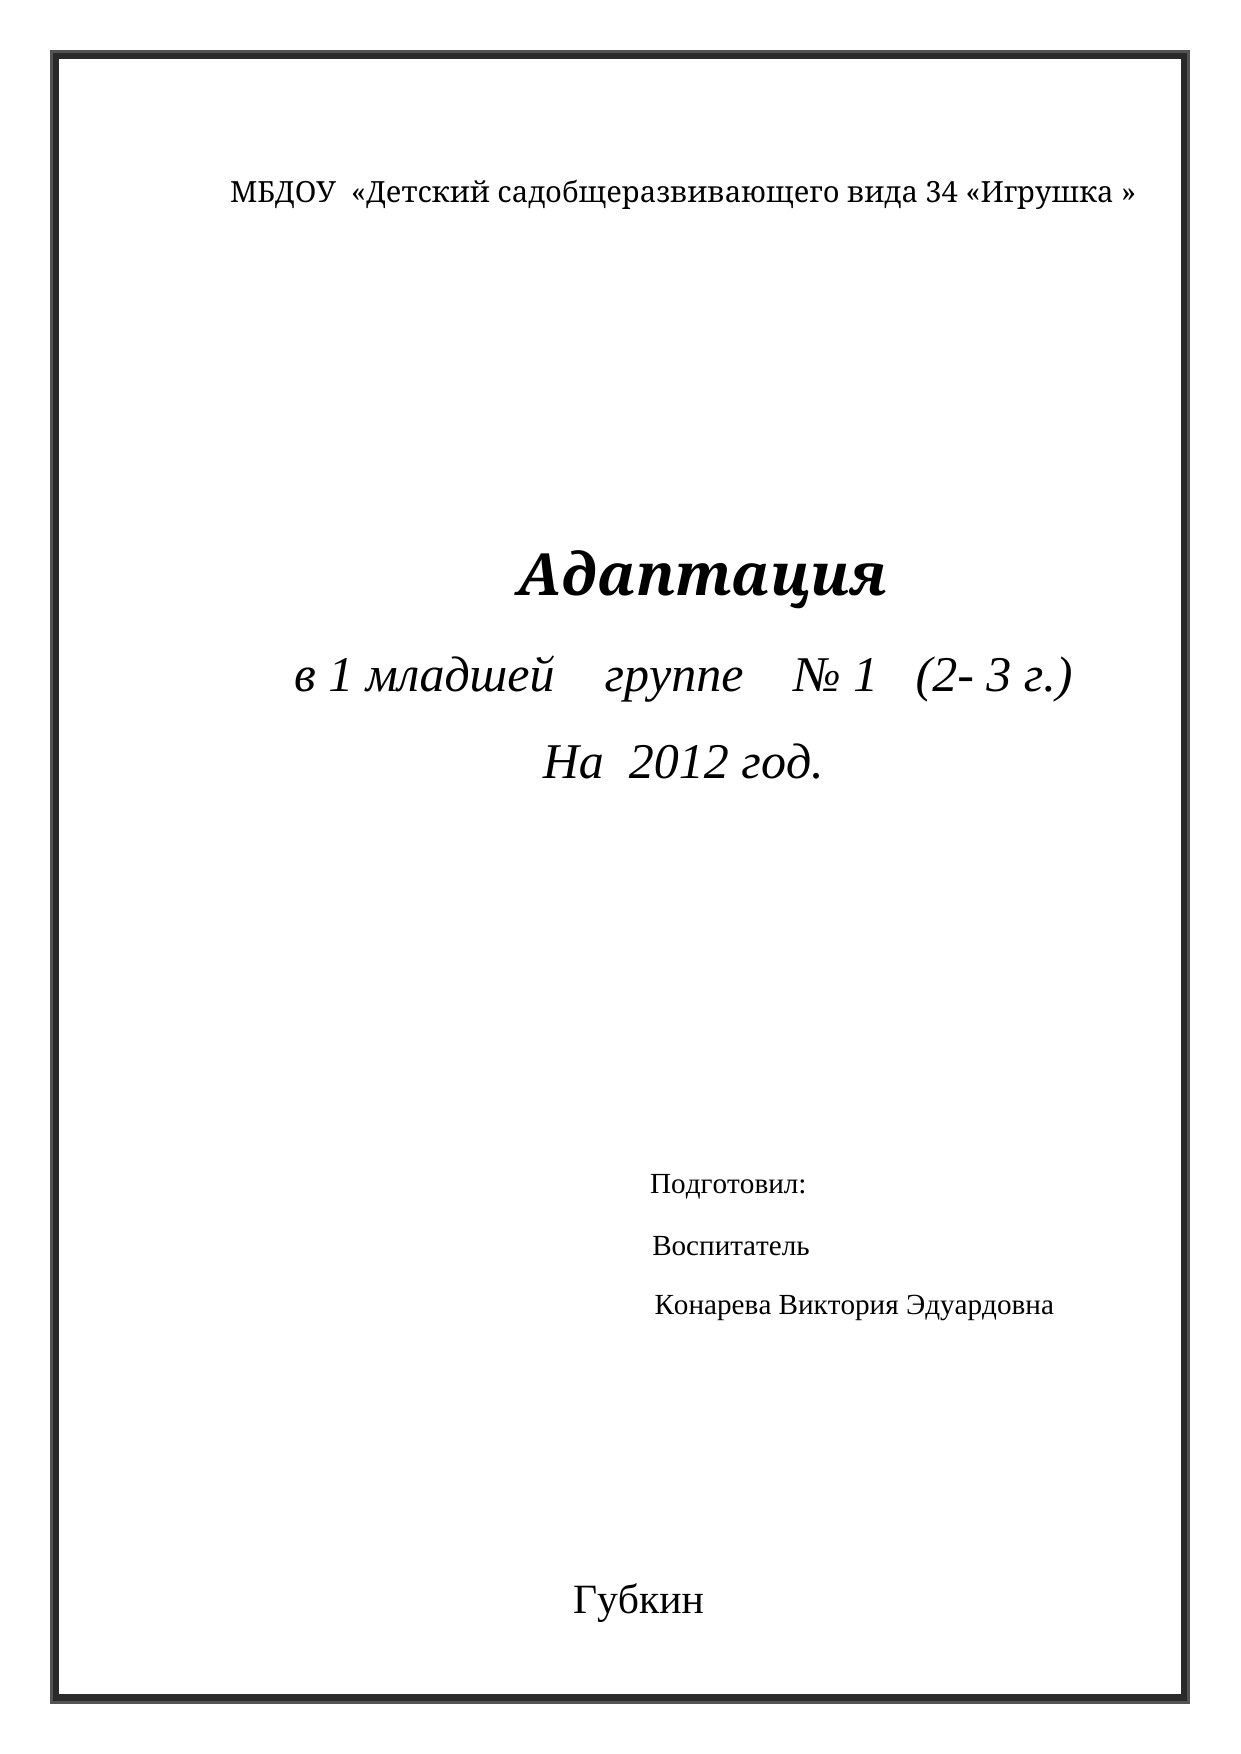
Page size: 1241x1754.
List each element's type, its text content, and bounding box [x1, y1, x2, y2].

text Подготовил: [514, 1166, 1152, 1200]
text МБДОУ «Детский садобщеразвивающего вида 34 «Игрушка » [214, 171, 1152, 211]
text На 2012 год. [214, 732, 1152, 789]
text Конарева Виктория Эдуардовна [214, 1287, 1152, 1321]
text Воспитатель [214, 1228, 1152, 1261]
text Губкин [177, 1574, 1152, 1622]
text в 1 младшей группе № 1 (2- .) [214, 645, 1152, 702]
list Адаптация [252, 533, 1152, 612]
